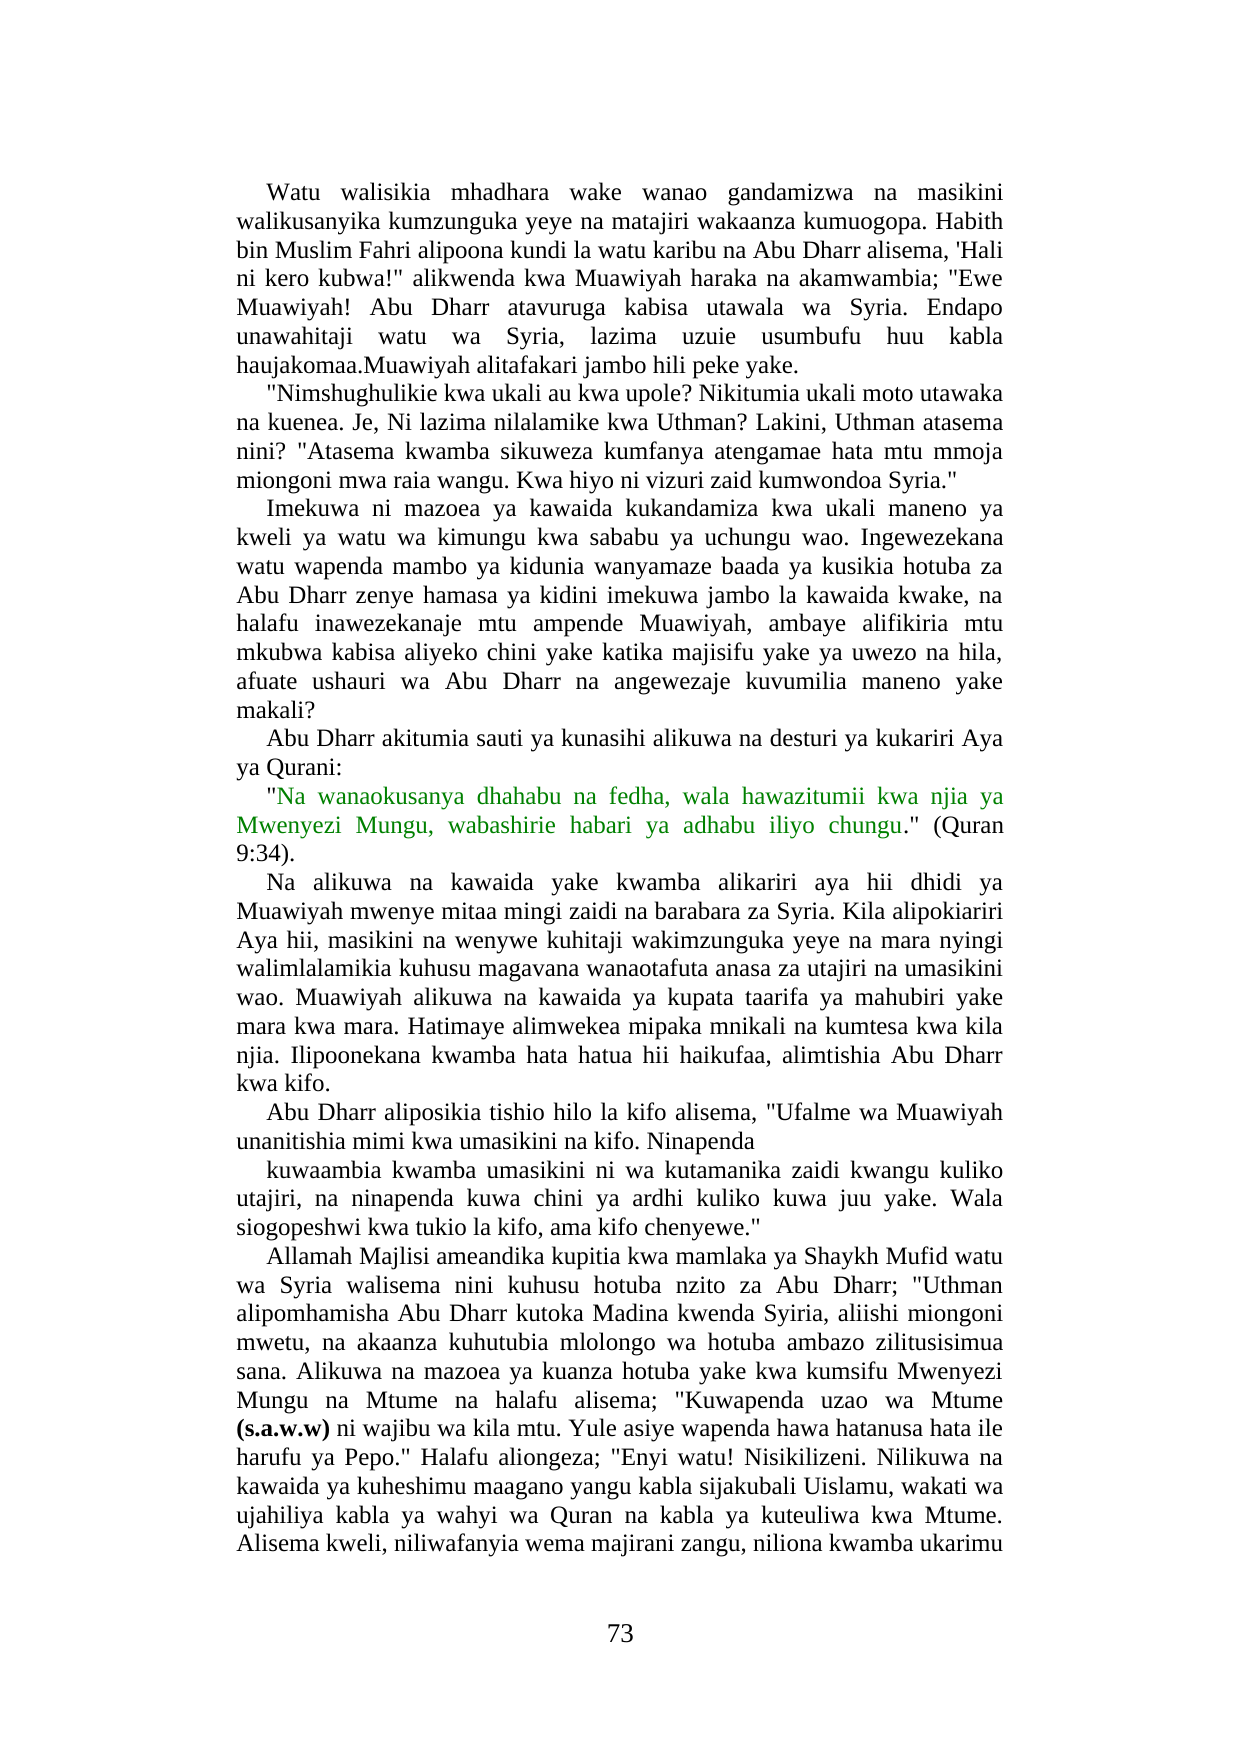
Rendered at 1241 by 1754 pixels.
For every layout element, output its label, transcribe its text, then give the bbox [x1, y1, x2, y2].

text Abu Dharr aliposikia tishio hilo la kifo alisema, "Ufalme wa Muawiyah unanitishia mimi kwa umasikini na kifo. Ninapenda [236, 1097, 1004, 1155]
text Imekuwa ni mazoea ya kawaida kukandamiza kwa ukali maneno ya kweli ya watu wa kimungu kwa sababu ya uchungu wao. Ingewezekana watu wapenda mambo ya kidunia wanyamaze baada ya kusikia hotuba za Abu Dharr zenye hamasa ya kidini imekuwa jambo la kawaida kwake, na halafu inawezekanaje mtu ampende Muawiyah, ambaye alifikiria mtu mkubwa kabisa aliyeko chini yake katika majisifu yake ya uwezo na hila, afuate ushauri wa Abu Dharr na angewezaje kuvumilia maneno yake makali? [236, 493, 1004, 723]
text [236, 1241, 1004, 1557]
text Watu walisikia mhadhara wake wanao gandamizwa na masikini walikusanyika kumzunguka yeye na matajiri wakaanza kumuogopa. Habith bin Muslim Fahri alipoona kundi la watu karibu na Abu Dharr alisema, 'Hali ni kero kubwa!" alikwenda kwa Muawiyah haraka na akamwambia; "Ewe Muawiyah! Abu Dharr atavuruga kabisa utawala wa Syria. Endapo unawahitaji watu wa Syria, lazima uzuie usumbufu huu kabla haujakomaa.Muawiyah alitafakari jambo hili peke yake. [236, 177, 1004, 378]
text "Na wanaokusanya dhahabu na fedha, wala hawazitumii kwa njia ya Mwenyezi Mungu, wabashirie habari ya adhabu iliyo chungu." (Quran 9:34). [236, 781, 1004, 867]
text "Nimshughulikie kwa ukali au kwa upole? Nikitumia ukali moto utawaka na kuenea. Je, Ni lazima nilalamike kwa Uthman? Lakini, Uthman atasema nini? "Atasema kwamba sikuweza kumfanya atengamae hata mtu mmoja miongoni mwa raia wangu. Kwa hiyo ni vizuri zaid kumwondoa Syria." [236, 378, 1004, 493]
text Na alikuwa na kawaida yake kwamba alikariri aya hii dhidi ya Muawiyah mwenye mitaa mingi zaidi na barabara za Syria. Kila alipokiariri Aya hii, masikini na wenywe kuhitaji wakimzunguka yeye na mara nyingi walimlalamikia kuhusu magavana wanaotafuta anasa za utajiri na umasikini wao. Muawiyah alikuwa na kawaida ya kupata taarifa ya mahubiri yake mara kwa mara. Hatimaye alimwekea mipaka mnikali na kumtesa kwa kila njia. Ilipoonekana kwamba hata hatua hii haikufaa, alimtishia Abu Dharr kwa kifo. [236, 867, 1004, 1097]
text kuwaambia kwamba umasikini ni wa kutamanika zaidi kwangu kuliko utajiri, na ninapenda kuwa chini ya ardhi kuliko kuwa juu yake. Wala siogopeshwi kwa tukio la kifo, ama kifo chenyewe." [236, 1155, 1004, 1241]
text Abu Dharr akitumia sauti ya kunasihi alikuwa na desturi ya kukariri Aya ya Qurani: [236, 723, 1004, 781]
